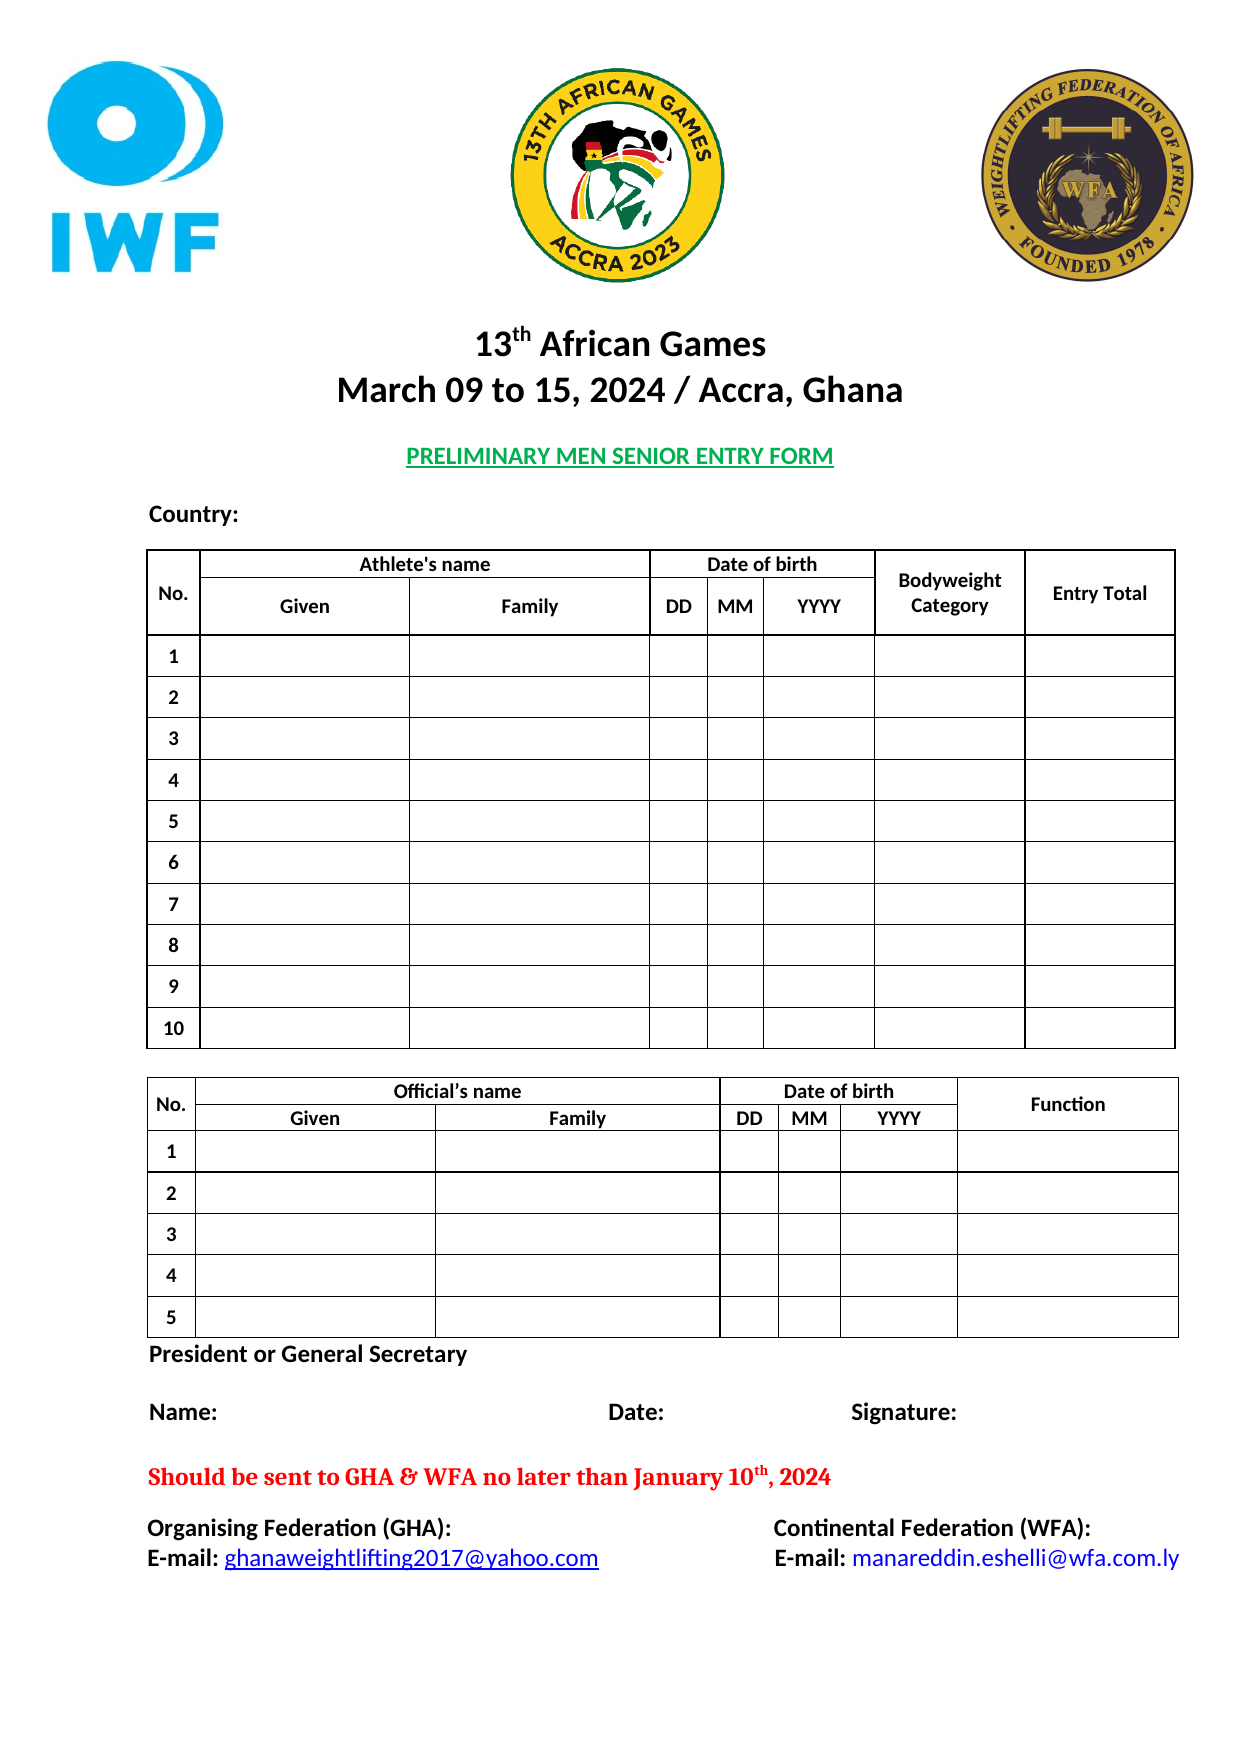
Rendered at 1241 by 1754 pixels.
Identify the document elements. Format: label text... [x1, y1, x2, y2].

table_header Athlete's name [201, 551, 649, 577]
table_cell Family [410, 578, 649, 634]
table_cell [1026, 677, 1174, 717]
table_cell [764, 677, 874, 717]
table_cell [708, 636, 763, 676]
table_cell [201, 760, 409, 800]
table_header Bodyweight Category [876, 551, 1024, 634]
table_cell [841, 1297, 957, 1337]
table_cell [1026, 718, 1174, 758]
table_cell [436, 1297, 719, 1337]
table_cell [764, 801, 874, 841]
table_cell [958, 1131, 1178, 1171]
table_header Date of birth [721, 1078, 957, 1103]
table_cell [650, 884, 707, 924]
table_cell [650, 718, 707, 758]
table_cell [875, 884, 1024, 924]
table_cell [1026, 925, 1174, 965]
table_cell [708, 842, 763, 882]
table_cell 3 [148, 1214, 195, 1254]
table_cell 5 [148, 1297, 195, 1337]
table_cell [875, 925, 1024, 965]
table_cell [875, 842, 1024, 882]
table_cell [410, 718, 649, 758]
table_cell [1026, 842, 1174, 882]
table_cell [875, 1008, 1024, 1048]
table_cell [958, 1214, 1178, 1254]
picture [979, 69, 1197, 283]
table_cell 9 [148, 966, 199, 1007]
table_cell 4 [148, 1255, 195, 1296]
table_cell [650, 636, 707, 676]
table_cell [196, 1131, 435, 1171]
table_cell [764, 760, 874, 800]
picture [44, 57, 227, 276]
table_header No. [148, 551, 199, 634]
table_cell [779, 1173, 840, 1213]
table_cell [201, 677, 409, 717]
table_cell [650, 842, 707, 882]
table_cell [410, 677, 649, 717]
table_cell [708, 966, 763, 1007]
table_cell [708, 884, 763, 924]
table_cell [875, 677, 1024, 717]
table_cell 1 [148, 636, 199, 676]
table_header Entry Total [1026, 551, 1174, 634]
table_cell [650, 760, 707, 800]
table_cell [958, 1255, 1178, 1296]
table_cell [1026, 1008, 1174, 1048]
table_cell [410, 842, 649, 882]
table_cell YYYY [841, 1105, 957, 1130]
table_cell [1026, 636, 1174, 676]
table_cell [764, 925, 874, 965]
table_cell [841, 1255, 957, 1296]
table_cell [841, 1214, 957, 1254]
table_cell [201, 925, 409, 965]
table_cell [875, 966, 1024, 1007]
table_header Function [958, 1078, 1178, 1130]
table_cell [196, 1297, 435, 1337]
table_cell [721, 1255, 778, 1296]
table_cell 7 [148, 884, 199, 924]
table_cell [650, 801, 707, 841]
text President or General Secretary [119, 1338, 1181, 1368]
table_cell Family [436, 1105, 719, 1130]
table_cell [708, 1008, 763, 1048]
table_cell [410, 636, 649, 676]
table_cell [764, 1008, 874, 1048]
table_cell [708, 925, 763, 965]
table_cell [201, 966, 409, 1007]
table_cell [436, 1173, 719, 1213]
table_cell [201, 801, 409, 841]
table_cell [650, 925, 707, 965]
table_cell [196, 1255, 435, 1296]
table_cell [721, 1214, 778, 1254]
table_cell [708, 677, 763, 717]
table_cell [779, 1214, 840, 1254]
table_cell [650, 966, 707, 1007]
table_cell [201, 718, 409, 758]
table_cell 2 [148, 1173, 195, 1213]
table_cell [650, 677, 707, 717]
table_cell MM [779, 1105, 840, 1130]
text 13th African Games [147, 320, 1093, 366]
table_header Date of birth [651, 551, 874, 577]
table_cell [875, 636, 1024, 676]
table_cell [708, 718, 763, 758]
table_cell DD [651, 578, 707, 634]
table_cell [764, 842, 874, 882]
table_cell [764, 636, 874, 676]
table_cell [841, 1131, 957, 1171]
table_cell [436, 1255, 719, 1296]
text PRELIMINARY MEN SENIOR ENTRY FORM [147, 440, 1093, 470]
table_cell 8 [148, 925, 199, 965]
table_cell [201, 884, 409, 924]
table_cell [410, 1008, 649, 1048]
picture [507, 65, 727, 285]
table_cell [958, 1297, 1178, 1337]
table_cell [708, 801, 763, 841]
text Country: [128, 498, 1162, 529]
table_cell YYYY [764, 578, 874, 634]
table_cell [650, 1008, 707, 1048]
table_cell [436, 1214, 719, 1254]
table_cell [196, 1214, 435, 1254]
table_header No. [148, 1078, 195, 1130]
table_cell [436, 1131, 719, 1171]
table_cell 3 [148, 718, 199, 758]
table_cell [708, 760, 763, 800]
table_cell [764, 966, 874, 1007]
table_cell [1026, 760, 1174, 800]
table_cell [201, 636, 409, 676]
table_cell [875, 760, 1024, 800]
table_cell [841, 1173, 957, 1213]
table_cell [410, 760, 649, 800]
text March 09 to 15, 2024 / Accra, Ghana [147, 366, 1093, 412]
table_cell 2 [148, 677, 199, 717]
table_cell [721, 1131, 778, 1171]
table_cell [1026, 884, 1174, 924]
table_cell 4 [148, 760, 199, 800]
table_cell [410, 966, 649, 1007]
table_cell 10 [148, 1008, 199, 1048]
table_cell [779, 1131, 840, 1171]
table_cell [875, 718, 1024, 758]
table_cell [721, 1297, 778, 1337]
table_cell [764, 718, 874, 758]
table_cell [779, 1255, 840, 1296]
table_cell [410, 801, 649, 841]
table_cell [410, 925, 649, 965]
table_cell Given [201, 578, 409, 634]
table_cell [779, 1297, 840, 1337]
table_header Official’s name [196, 1078, 719, 1103]
table_cell [875, 801, 1024, 841]
text Organising Federation (GHA): Continental Federation (WFA): [119, 1512, 1181, 1542]
table_cell [721, 1173, 778, 1213]
table_cell DD [721, 1105, 778, 1130]
table_cell 6 [148, 842, 199, 882]
text Should be sent to GHA & WFA no later than January 10th, 2024 [119, 1463, 1181, 1491]
table_cell [201, 842, 409, 882]
table_cell Given [196, 1105, 435, 1130]
table_cell [958, 1173, 1178, 1213]
table_cell [1026, 966, 1174, 1007]
table_cell [196, 1173, 435, 1213]
table_cell [764, 884, 874, 924]
table_cell [201, 1008, 409, 1048]
text Name: Date: Signature: [119, 1396, 1181, 1427]
table_cell 5 [148, 801, 199, 841]
table_cell [410, 884, 649, 924]
table_cell [1026, 801, 1174, 841]
table_cell 1 [148, 1131, 195, 1171]
table_cell MM [708, 578, 763, 634]
text E-mail: ghanaweightlifting2017@yahoo.com E-mail: manareddin.eshelli@wfa.com.ly [58, 1542, 1182, 1573]
